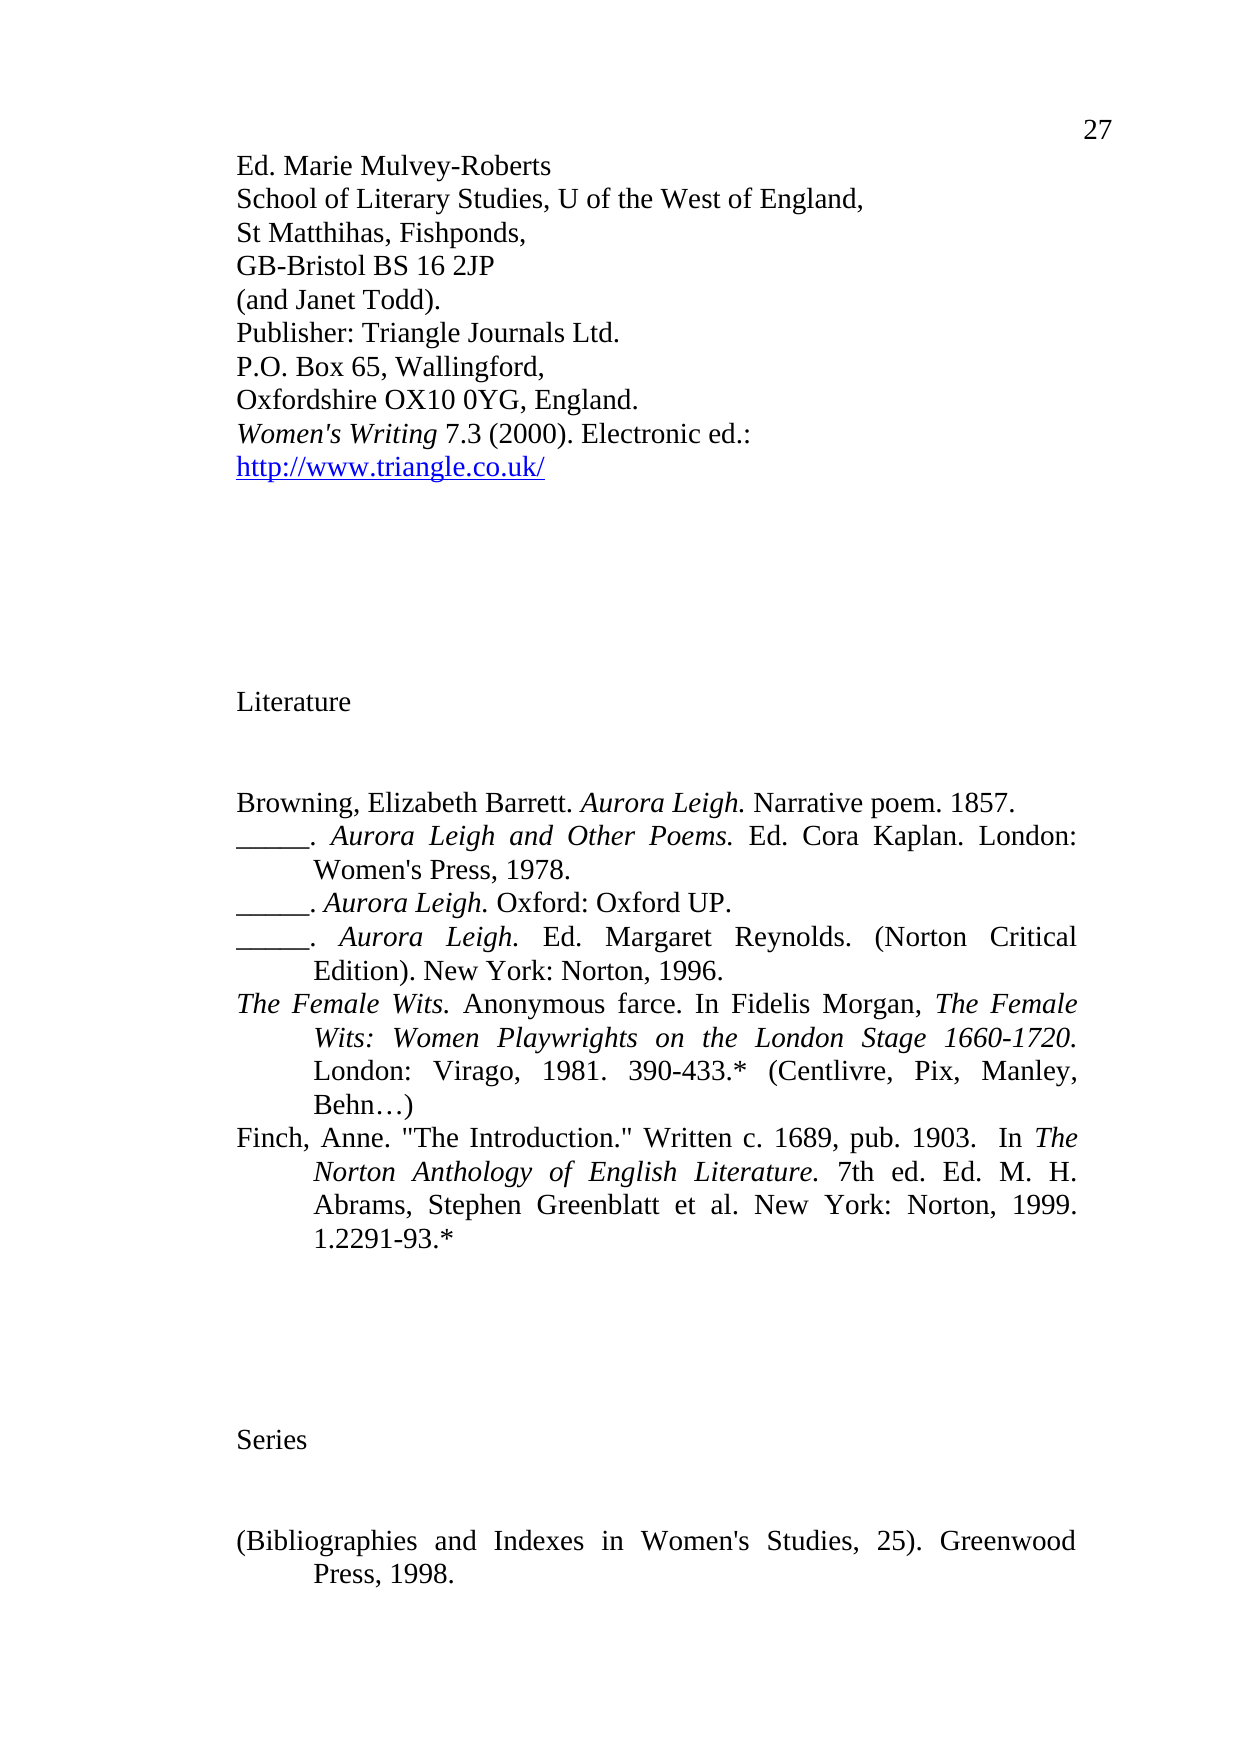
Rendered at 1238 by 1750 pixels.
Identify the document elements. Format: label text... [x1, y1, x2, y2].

text _____. Aurora Leigh. Oxford: Oxford UP. [236, 886, 1078, 919]
text http://www.triangle.co.uk/ [236, 449, 1078, 483]
text P.O. Box 65, Wallingford, [236, 349, 1078, 382]
text GB-Bristol BS 16 2JP [236, 248, 1078, 282]
text (and Janet Todd). [236, 282, 1078, 315]
text Publisher: Triangle Journals Ltd. [236, 315, 1078, 349]
text Oxfordshire OX10 0YG, England. [236, 382, 1078, 416]
text _____. Aurora Leigh and Other Poems. Ed. Cora Kaplan. London: Women's Press, 1978. [236, 818, 1078, 886]
text Series [236, 1422, 1078, 1456]
text St Matthihas, Fishponds, [236, 215, 1078, 248]
text Literature [236, 684, 1078, 718]
text Finch, Anne. "The Introduction." Written c. 1689, pub. 1903. In The Norton Anthology of English Literature. 7th ed. Ed. M. H. Abrams, Stephen Greenblatt et al. New York: Norton, 1999. 1.2291-93.* [236, 1120, 1078, 1254]
text _____. Aurora Leigh. Ed. Margaret Reynolds. (Norton Critical Edition). New York: Norton, 1996. [236, 919, 1078, 986]
text Browning, Elizabeth Barrett. Aurora Leigh. Narrative poem. 1857. [236, 785, 1078, 818]
text Women's Writing 7.3 (2000). Electronic ed.: [236, 416, 1078, 449]
text Ed. Marie Mulvey-Roberts [236, 148, 1078, 181]
text (Bibliographies and Indexes in Women's Studies, 25). Greenwood Press, 1998. [236, 1523, 1077, 1590]
text The Female Wits. Anonymous farce. In Fidelis Morgan, The Female Wits: Women Playwrights on the London Stage 1660-1720. London: Virago, 1981. 390-433.* (Centlivre, Pix, Manley, Behn…) [236, 986, 1078, 1120]
text School of Literary Studies, U of the West of England, [236, 181, 1078, 215]
